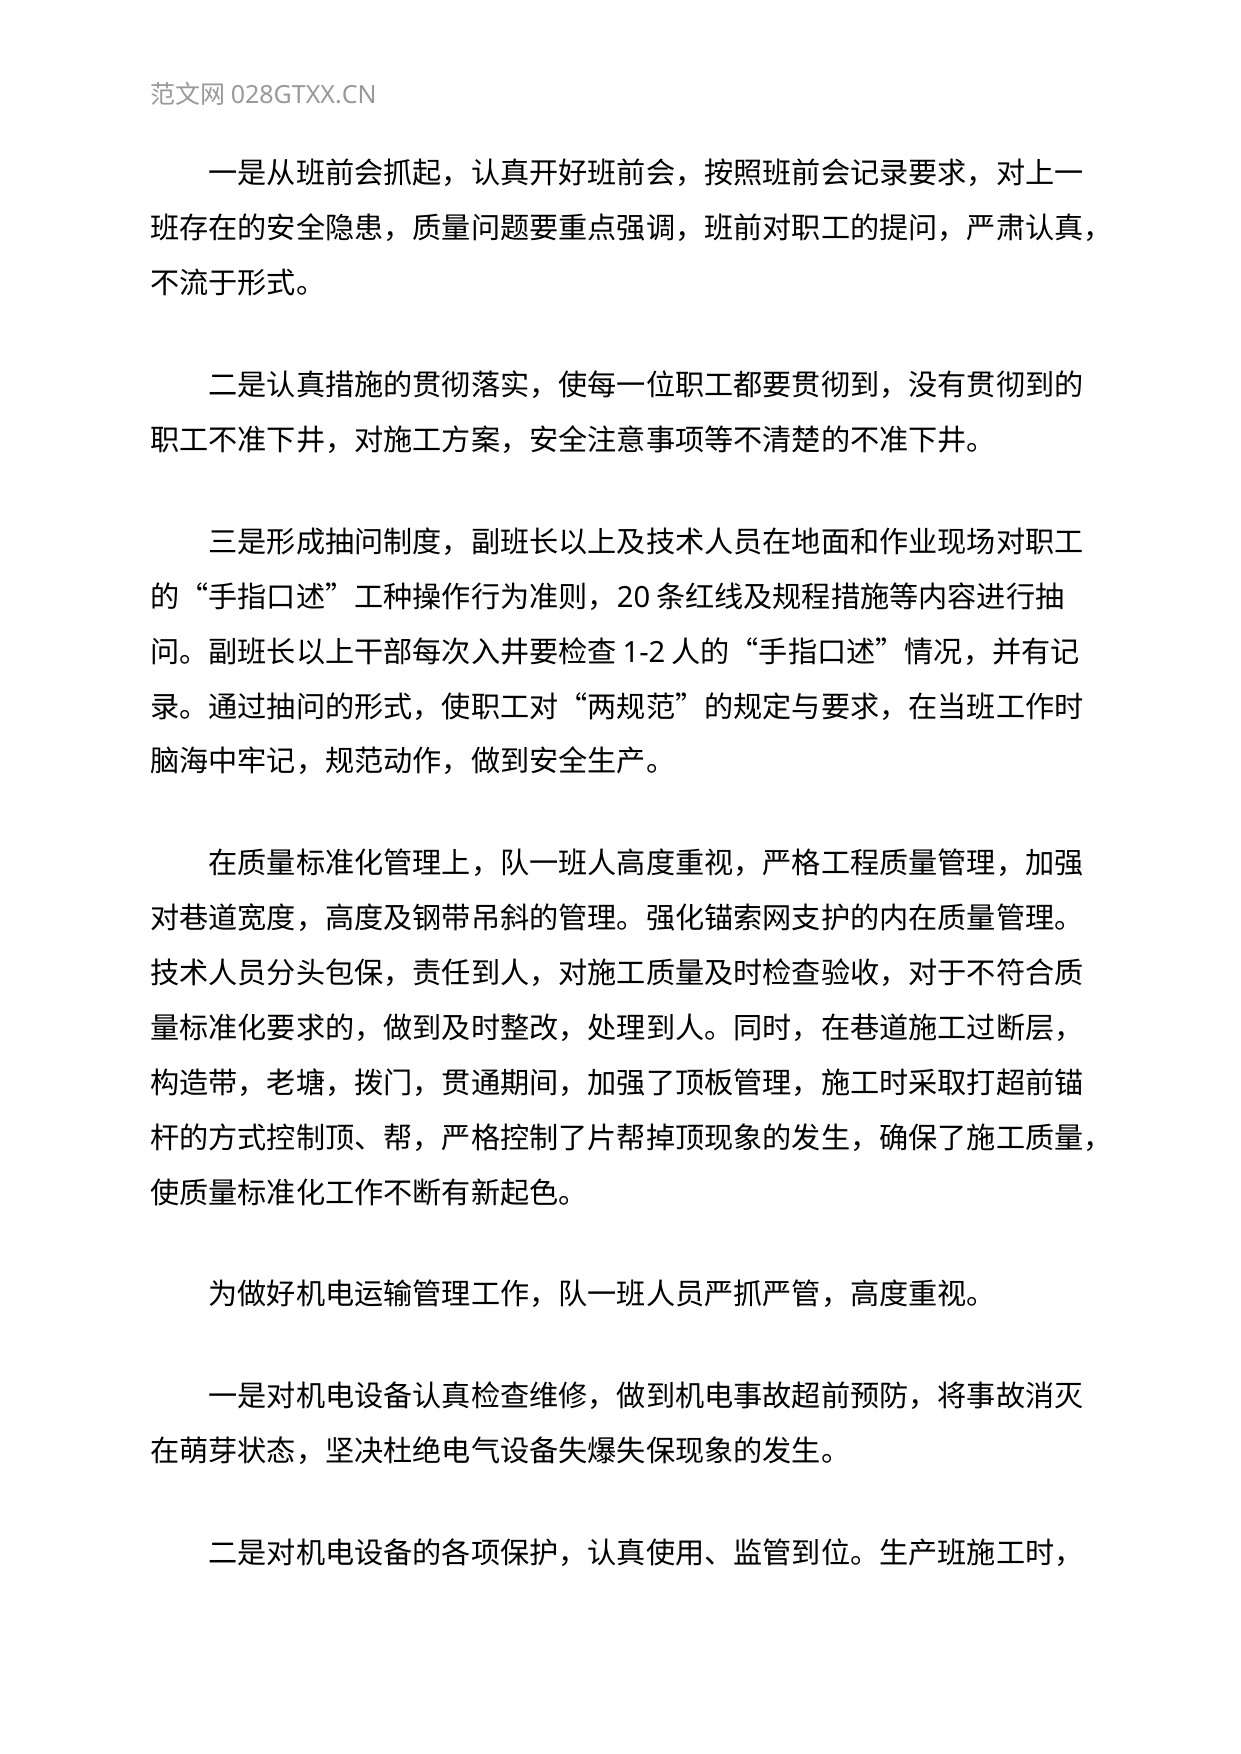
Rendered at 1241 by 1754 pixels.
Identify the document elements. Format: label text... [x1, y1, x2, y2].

text 一是从班前会抓起，认真开好班前会，按照班前会记录要求，对上一班存在的安全隐患，质量问题要重点强调，班前对职工的提问，严肃认真，不流于形式。 [150, 150, 1090, 302]
text 一是对机电设备认真检查维修，做到机电事故超前预防，将事故消灭在萌芽状态，坚决杜绝电气设备失爆失保现象的发生。 [150, 1373, 1090, 1470]
text 在质量标准化管理上，队一班人高度重视，严格工程质量管理，加强对巷道宽度，高度及钢带吊斜的管理。强化锚索网支护的内在质量管理。技术人员分头包保，责任到人，对施工质量及时检查验收，对于不符合质量标准化要求的，做到及时整改，处理到人。同时，在巷道施工过断层，构造带，老塘，拨门，贯通期间，加强了顶板管理，施工时采取打超前锚杆的方式控制顶、帮，严格控制了片帮掉顶现象的发生，确保了施工质量，使质量标准化工作不断有新起色。 [150, 840, 1090, 1211]
text 三是形成抽问制度，副班长以上及技术人员在地面和作业现场对职工的“手指口述”工种操作行为准则，20条红线及规程措施等内容进行抽问。副班长以上干部每次入井要检查1-2人的“手指口述”情况，并有记录。通过抽问的形式，使职工对“两规范”的规定与要求，在当班工作时脑海中牢记，规范动作，做到安全生产。 [150, 518, 1090, 780]
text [150, 1529, 1090, 1572]
text 为做好机电运输管理工作，队一班人员严抓严管，高度重视。 [150, 1271, 1090, 1313]
text 二是认真措施的贯彻落实，使每一位职工都要贯彻到，没有贯彻到的职工不准下井，对施工方案，安全注意事项等不清楚的不准下井。 [150, 362, 1090, 459]
